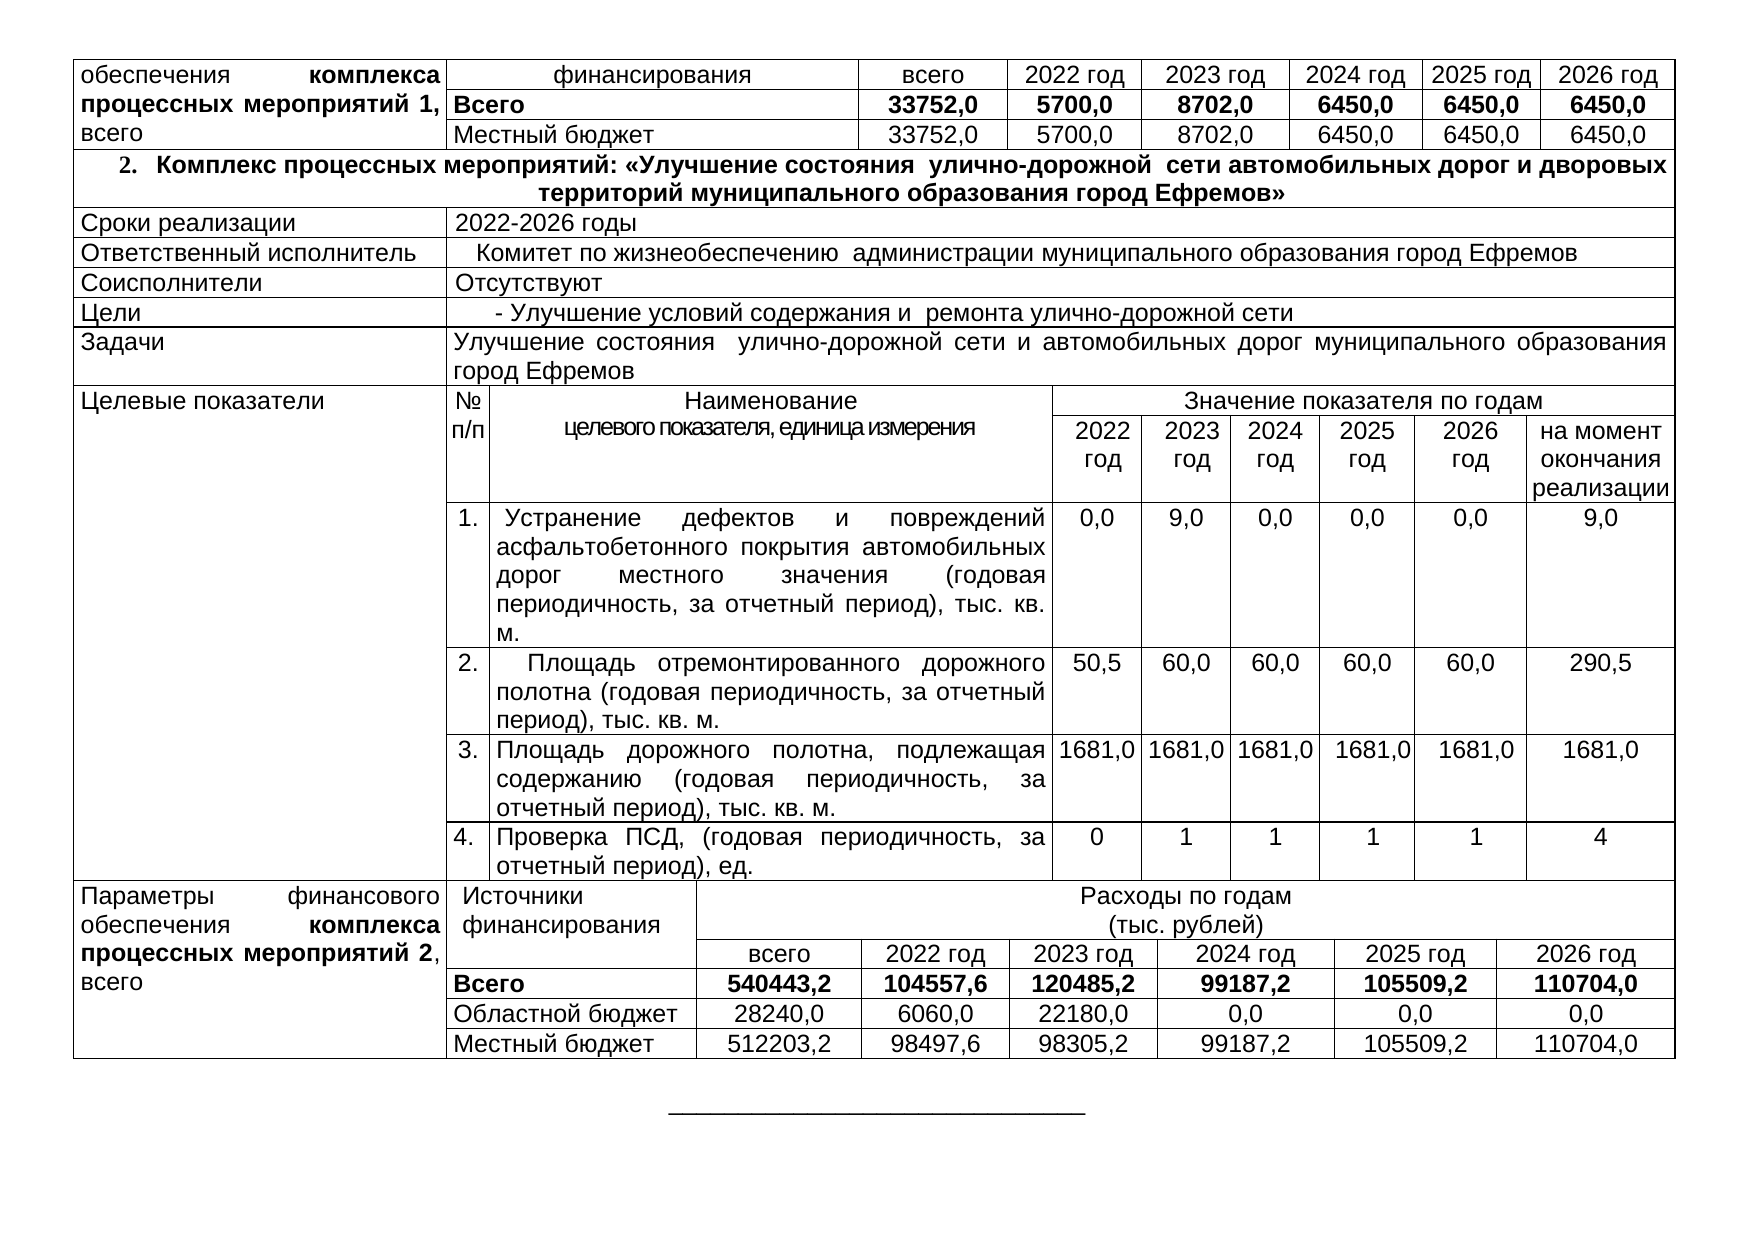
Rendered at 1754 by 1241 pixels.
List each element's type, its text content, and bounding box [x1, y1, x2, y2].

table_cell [447, 60, 858, 89]
table_cell 2026 год [1415, 416, 1526, 502]
table_cell 60,0 [1231, 648, 1319, 734]
table_cell 1681,0 [1320, 735, 1414, 821]
table_cell Улучшение состояния улично-дорожной сети и автомобильных дорог муниципального образования город Ефремов [447, 328, 1674, 385]
table_cell 5700,0 [1008, 120, 1141, 148]
table_cell - Улучшение условий содержания и ремонта улично-дорожной сети [447, 298, 1674, 326]
table_cell Всего [447, 90, 858, 119]
table_cell 2024 год [1290, 60, 1422, 89]
table_cell Всего [447, 969, 696, 998]
table_cell 33752,0 [859, 90, 1007, 119]
table_cell Ответственный исполнитель [74, 238, 446, 267]
table_cell Расходы по годам (тыс. рублей) [697, 881, 1674, 938]
table_cell 3. [447, 735, 489, 821]
table_cell Местный бюджет [447, 1029, 696, 1058]
table_cell 60,0 [1415, 648, 1526, 734]
table_cell 8702,0 [1142, 120, 1289, 148]
table_cell 0,0 [1415, 503, 1526, 647]
table_cell Сроки реализации [74, 208, 446, 237]
table_cell 1681,0 [1053, 735, 1141, 821]
table_cell 5700,0 [1008, 90, 1141, 119]
table_cell Комитет по жизнеобеспечению администрации муниципального образования город Ефремов [447, 238, 1674, 267]
table_cell 1 [1320, 823, 1414, 880]
table_cell Площадь дорожного полотна, подлежащая содержанию (годовая периодичность, за отчетный период), тыс. кв. м. [490, 735, 1052, 821]
table_cell 6450,0 [1423, 120, 1540, 148]
table_cell всего [859, 60, 1007, 89]
table_cell 98497,6 [862, 1029, 1009, 1058]
table_cell Комплекс процессных мероприятий: «Улучшение состояния улично-дорожной сети автомобильных дорог и дворовых территорий муниципального образования город Ефремов» [74, 150, 1674, 207]
table_cell 0,0 [1231, 503, 1319, 647]
table_cell 1681,0 [1231, 735, 1319, 821]
table_cell 2022-2026 годы [447, 208, 1674, 237]
table_cell 99187,2 [1158, 969, 1334, 998]
table_cell 540443,2 [697, 969, 861, 998]
table_cell 2025 год [1320, 416, 1414, 502]
table_cell Источники финансирования [447, 881, 696, 968]
table_cell 50,5 [1053, 648, 1141, 734]
table_cell 120485,2 [1010, 969, 1157, 998]
table_cell 2022 год [1053, 416, 1141, 502]
table_cell 1 [1231, 823, 1319, 880]
table_cell № п/п [447, 386, 489, 502]
table_cell 0,0 [1053, 503, 1141, 647]
table_cell 60,0 [1142, 648, 1230, 734]
table_cell 28240,0 [697, 999, 861, 1028]
table_cell 2025 год [1335, 940, 1496, 968]
table_cell 6450,0 [1290, 90, 1422, 119]
table_cell 2023 год [1142, 60, 1289, 89]
table_cell 6450,0 [1541, 90, 1674, 119]
table_cell 2022 год [862, 940, 1009, 968]
table_cell 105509,2 [1335, 969, 1496, 998]
table_cell 6450,0 [1541, 120, 1674, 148]
table_cell 290,5 [1527, 648, 1674, 734]
table_cell 98305,2 [1010, 1029, 1157, 1058]
table_cell 99187,2 [1158, 1029, 1334, 1058]
table_cell 512203,2 [697, 1029, 861, 1058]
table_cell 0,0 [1497, 999, 1674, 1028]
table_cell 0,0 [1320, 503, 1414, 647]
table_cell 1681,0 [1415, 735, 1526, 821]
table_cell 110704,0 [1497, 1029, 1674, 1058]
table_cell 6060,0 [862, 999, 1009, 1028]
table_cell 8702,0 [1142, 90, 1289, 119]
table_cell Целевые показатели [74, 386, 446, 880]
table_cell Цели [74, 298, 446, 326]
table_cell 4. [447, 823, 489, 880]
table_cell 1 [1142, 823, 1230, 880]
text ______________________________ [74, 1087, 1680, 1116]
table_cell 4 [1527, 823, 1674, 880]
table_cell 9,0 [1527, 503, 1674, 647]
table_cell 0 [1053, 823, 1141, 880]
table_cell 22180,0 [1010, 999, 1157, 1028]
table_cell 104557,6 [862, 969, 1009, 998]
table_cell 1. [447, 503, 489, 647]
table_cell 110704,0 [1497, 969, 1674, 998]
table_cell 0,0 [1158, 999, 1334, 1028]
table_cell 2026 год [1497, 940, 1674, 968]
table_cell Устранение дефектов и повреждений асфальтобетонного покрытия автомобильных дорог местного значения (годовая периодичность, за отчетный период), тыс. кв. м. [490, 503, 1052, 647]
table_cell 2023 год [1010, 940, 1157, 968]
table_cell 33752,0 [859, 120, 1007, 148]
table_cell 6450,0 [1290, 120, 1422, 148]
table_cell 9,0 [1142, 503, 1230, 647]
table_cell 2023 год [1142, 416, 1230, 502]
table_cell 2024 год [1158, 940, 1334, 968]
table_cell 2025 год [1423, 60, 1540, 89]
table_cell Отсутствуют [447, 268, 1674, 297]
table_cell 2024 год [1231, 416, 1319, 502]
table_cell 2. [447, 648, 489, 734]
table_cell 60,0 [1320, 648, 1414, 734]
table_cell на момент окончания реализации [1527, 416, 1674, 502]
table_cell Параметры финансового обеспечения комплекса процессных мероприятий 2, всего [74, 881, 446, 1058]
table_cell Областной бюджет [447, 999, 696, 1028]
table_cell Задачи [74, 328, 446, 385]
table_cell Значение показателя по годам [1053, 386, 1674, 415]
table_cell 1 [1415, 823, 1526, 880]
table_cell 2026 год [1541, 60, 1674, 89]
table_cell Соисполнители [74, 268, 446, 297]
table_cell 2022 год [1008, 60, 1141, 89]
table_cell Местный бюджет [447, 120, 858, 148]
table_cell 6450,0 [1423, 90, 1540, 119]
table_cell Площадь отремонтированного дорожного полотна (годовая периодичность, за отчетный период), тыс. кв. м. [490, 648, 1052, 734]
table_cell 1681,0 [1142, 735, 1230, 821]
table_cell Проверка ПСД, (годовая периодичность, за отчетный период), ед. [490, 823, 1052, 880]
table_cell Наименование целевого показателя, единица измерения [490, 386, 1052, 502]
table_cell 105509,2 [1335, 1029, 1496, 1058]
table_cell всего [697, 940, 861, 968]
table_cell 1681,0 [1527, 735, 1674, 821]
table_cell 0,0 [1335, 999, 1496, 1028]
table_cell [74, 60, 446, 148]
